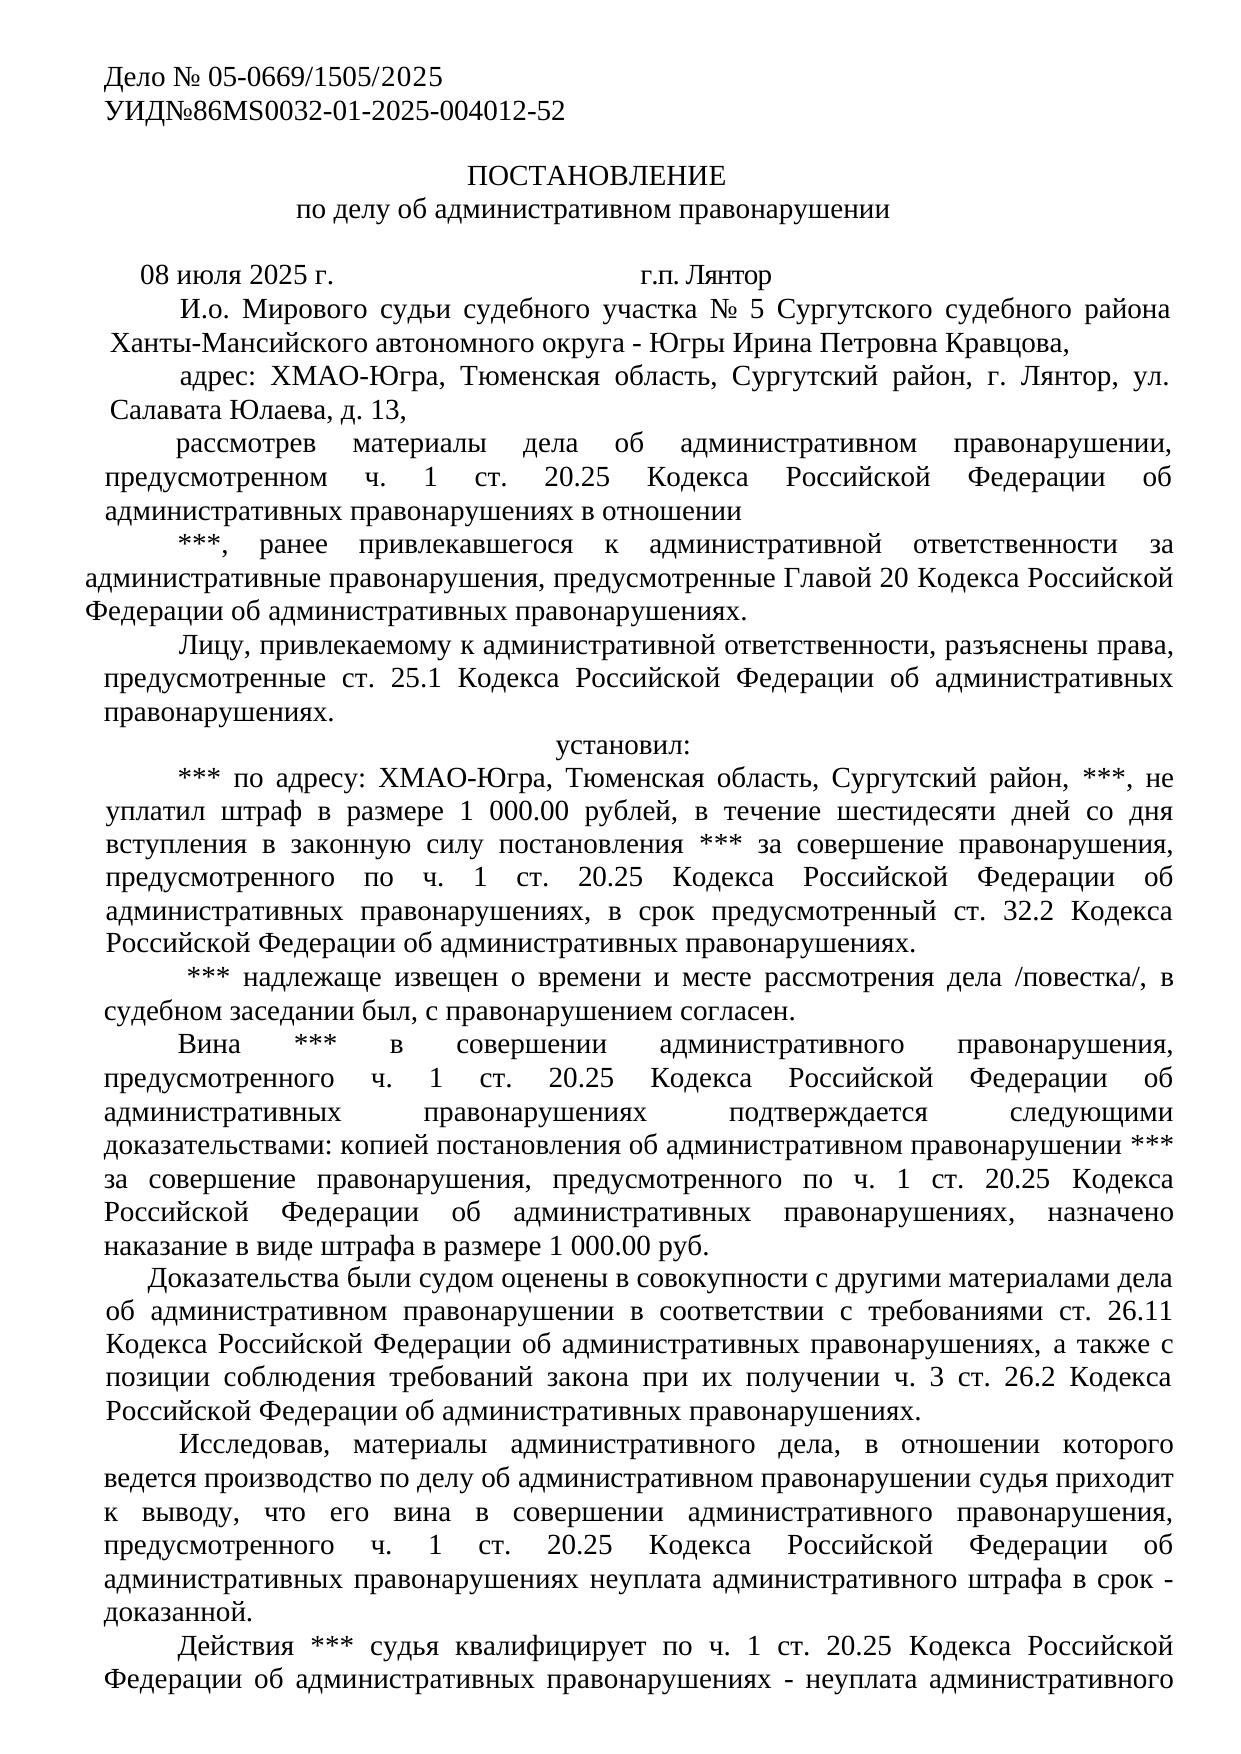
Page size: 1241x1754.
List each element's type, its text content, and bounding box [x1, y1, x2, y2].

text рассмотрев материалы дела об административном правонарушении, предусмотренном ч. 1 ст. 20.25 Кодекса Российской Федерации об административных правонарушениях в отношении [104, 426, 1173, 526]
text И.о. Мирового судьи судебного участка № 5 Сургутского судебного района Ханты-Мансийского автономного округа - Югры Ирина Петровна Кравцова, [109, 291, 1171, 358]
text *** по адресу: ХМАО-Югра, Тюменская область, Сургутский район, ***, не уплатил штраф в размере 1 000.00 рублей, в течение шестидесяти дней со дня вступления в законную силу постановления *** за совершение правонарушения, предусмотренного по ч. 1 ст. 20.25 Кодекса Российской Федерации об административных правонарушениях, в срок предусмотренный ст. 32.2 Кодекса Российской Федерации об административных правонарушениях. [105, 761, 1174, 959]
text Дело № 05-0669/1505/2025 [103, 59, 1174, 93]
text *** надлежаще извещен о времени и месте рассмотрения дела /повестка/, в судебном заседании был, с правонарушением согласен. [103, 959, 1174, 1027]
text Лицу, привлекаемому к административной ответственности, разъяснены права, предусмотренные ст. 25.1 Кодекса Российской Федерации об административных правонарушениях. [103, 627, 1174, 727]
text адрес: ХМАО-Югра, Тюменская область, Сургутский район, г. Лянтор, ул. Салавата Юлаева, д. 13, [109, 358, 1171, 426]
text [103, 1628, 1174, 1695]
text УИД№86MS0032-01-2025-004012-52 [103, 93, 1174, 126]
text Доказательства были судом оценены в совокупности с другими материалами дела об административном правонарушении в соответствии с требованиями ст. 26.11 Кодекса Российской Федерации об административных правонарушениях, а также с позиции соблюдения требований закона при их получении ч. 3 ст. 26.2 Кодекса Российской Федерации об административных правонарушениях. [105, 1261, 1174, 1427]
text установил: [555, 728, 1174, 761]
text ПОСТАНОВЛЕНИЕ по делу об административном правонарушении [186, 159, 1122, 258]
text ***, ранее привлекавшегося к административной ответственности за административные правонарушения, предусмотренные Главой 20 Кодекса Российской Федерации об административных правонарушениях. [85, 526, 1174, 627]
text Исследовав, материалы административного дела, в отношении которого ведется производство по делу об административном правонарушении судья приходит к выводу, что его вина в совершении административного правонарушения, предусмотренного ч. 1 ст. 20.25 Кодекса Российской Федерации об административных правонарушениях неуплата административного штрафа в срок - доказанной. [103, 1427, 1174, 1628]
text 08 июля 2025 г. г.п. Лянтор [103, 258, 1122, 291]
text Вина *** в совершении административного правонарушения, предусмотренного ч. 1 ст. 20.25 Кодекса Российской Федерации об административных правонарушениях подтверждается следующими доказательствами: копией постановления об административном правонарушении *** за совершение правонарушения, предусмотренного по ч. 1 ст. 20.25 Кодекса Российской Федерации об административных правонарушениях, назначено наказание в виде штрафа в размере 1 000.00 руб. [103, 1027, 1174, 1261]
